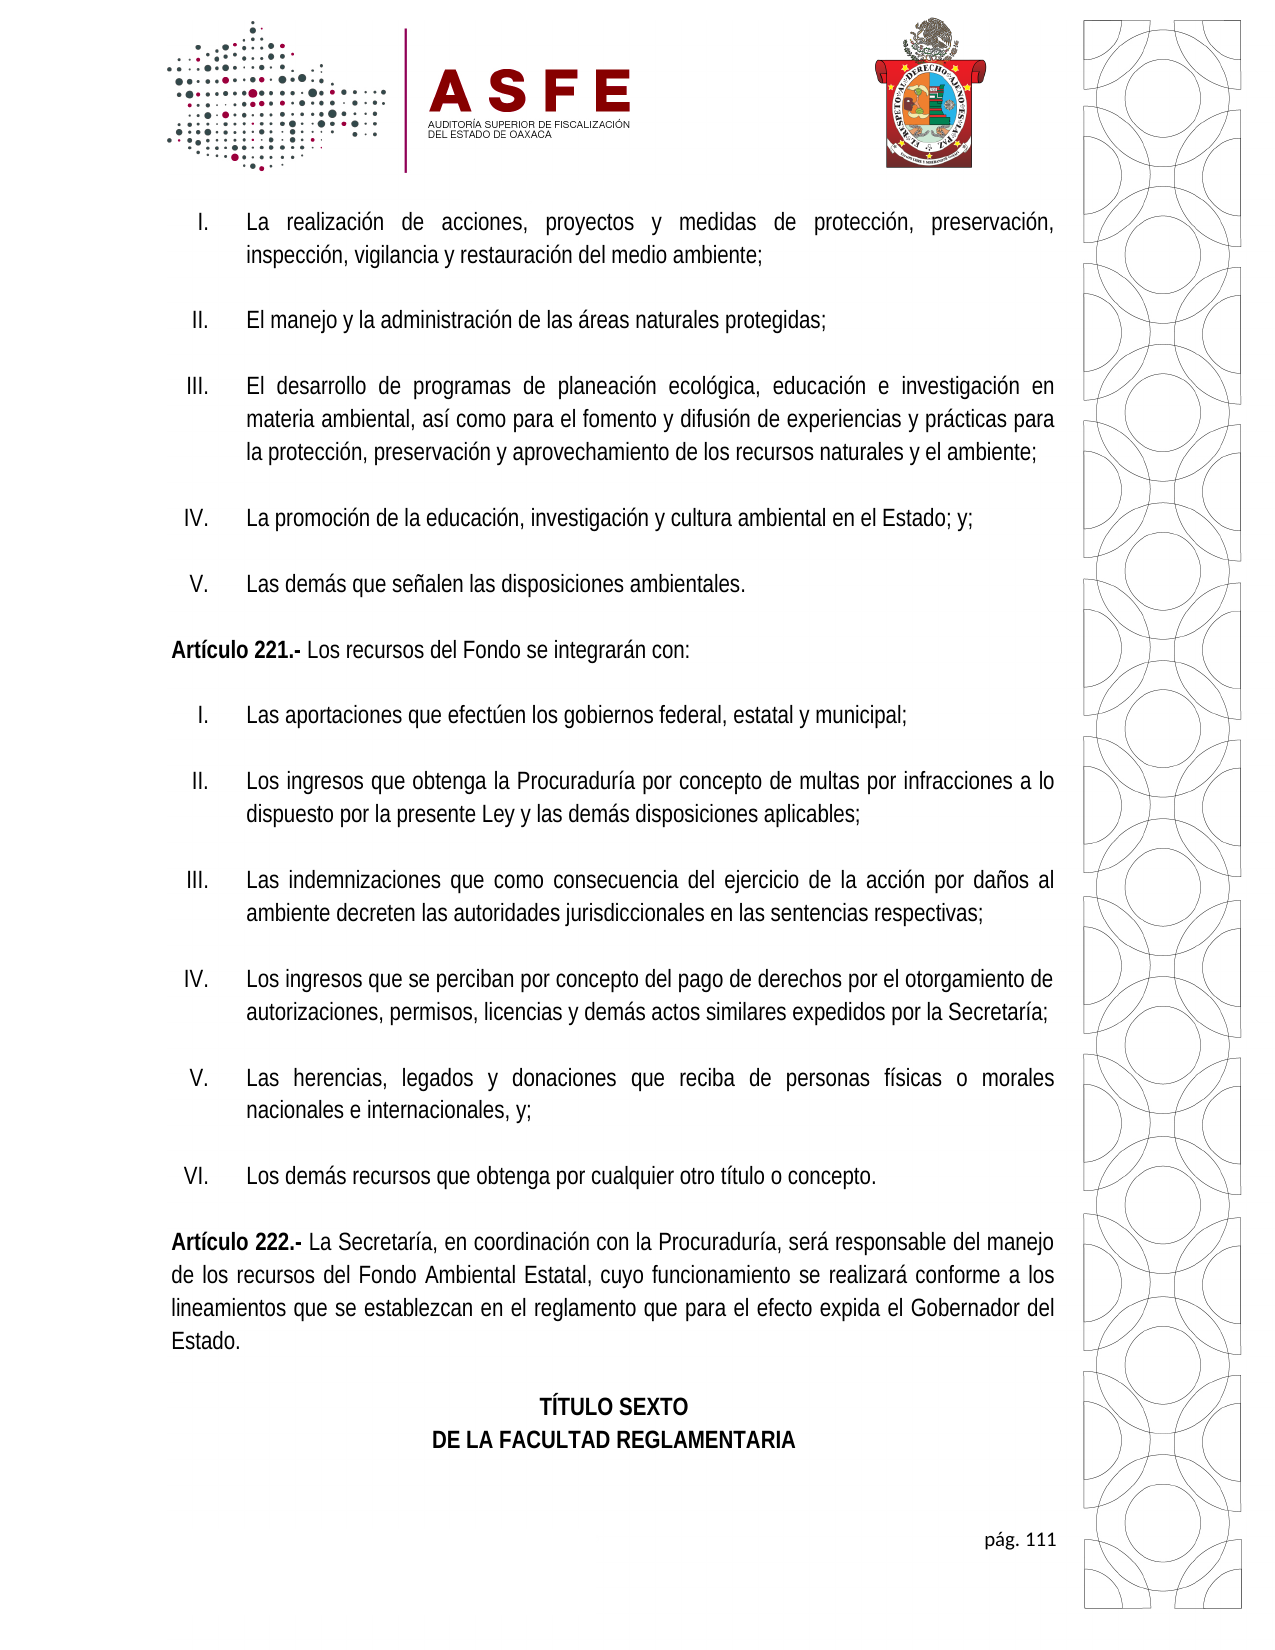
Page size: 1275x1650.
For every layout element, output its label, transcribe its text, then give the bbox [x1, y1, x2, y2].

list El manejo y la administración de las áreas naturales protegidas; [209, 306, 1056, 334]
text Artículo 222.- La Secretaría, en coordinación con la Procuraduría, será responsable del manejo de los recursos del Fondo Ambiental Estatal, cuyo funcionamiento se realizará conforme a los lineamientos que se establezcan en el reglamento que para el efecto expida el Gobernador del Estado. [171, 1227, 1056, 1354]
list Las aportaciones que efectúen los gobiernos federal, estatal y municipal; [209, 701, 1056, 729]
text DE LA FACULTAD REGLAMENTARIA [171, 1425, 1056, 1453]
list Los ingresos que obtenga la Procuraduría por concepto de multas por infracciones a lo dispuesto por la presente Ley y las demás disposiciones aplicables; [209, 766, 1056, 828]
list La promoción de la educación, investigación y cultura ambiental en el Estado; y; [209, 503, 1056, 532]
list El desarrollo de programas de planeación ecológica, educación e investigación en materia ambiental, así como para el fomento y difusión de experiencias y prácticas para la protección, preservación y aprovechamiento de los recursos naturales y el ambiente; [209, 371, 1056, 466]
list Los ingresos que se perciban por concepto del pago de derechos por el otorgamiento de autorizaciones, permisos, licencias y demás actos similares expedidos por la Secretaría; [209, 964, 1056, 1025]
picture [167, 15, 1275, 1650]
text TÍTULO SEXTO [171, 1392, 1056, 1420]
list Las herencias, legados y donaciones que reciba de personas físicas o morales nacionales e internacionales, y; [209, 1063, 1056, 1124]
list Las demás que señalen las disposiciones ambientales. [209, 569, 1056, 597]
list Los demás recursos que obtenga por cualquier otro título o concepto. [209, 1161, 1056, 1190]
list La realización de acciones, proyectos y medidas de protección, preservación, inspección, vigilancia y restauración del medio ambiente; [209, 207, 1056, 268]
list Las indemnizaciones que como consecuencia del ejercicio de la acción por daños al ambiente decreten las autoridades jurisdiccionales en las sentencias respectivas; [209, 865, 1056, 927]
text Artículo 221.- Los recursos del Fondo se integrarán con: [171, 635, 1056, 663]
